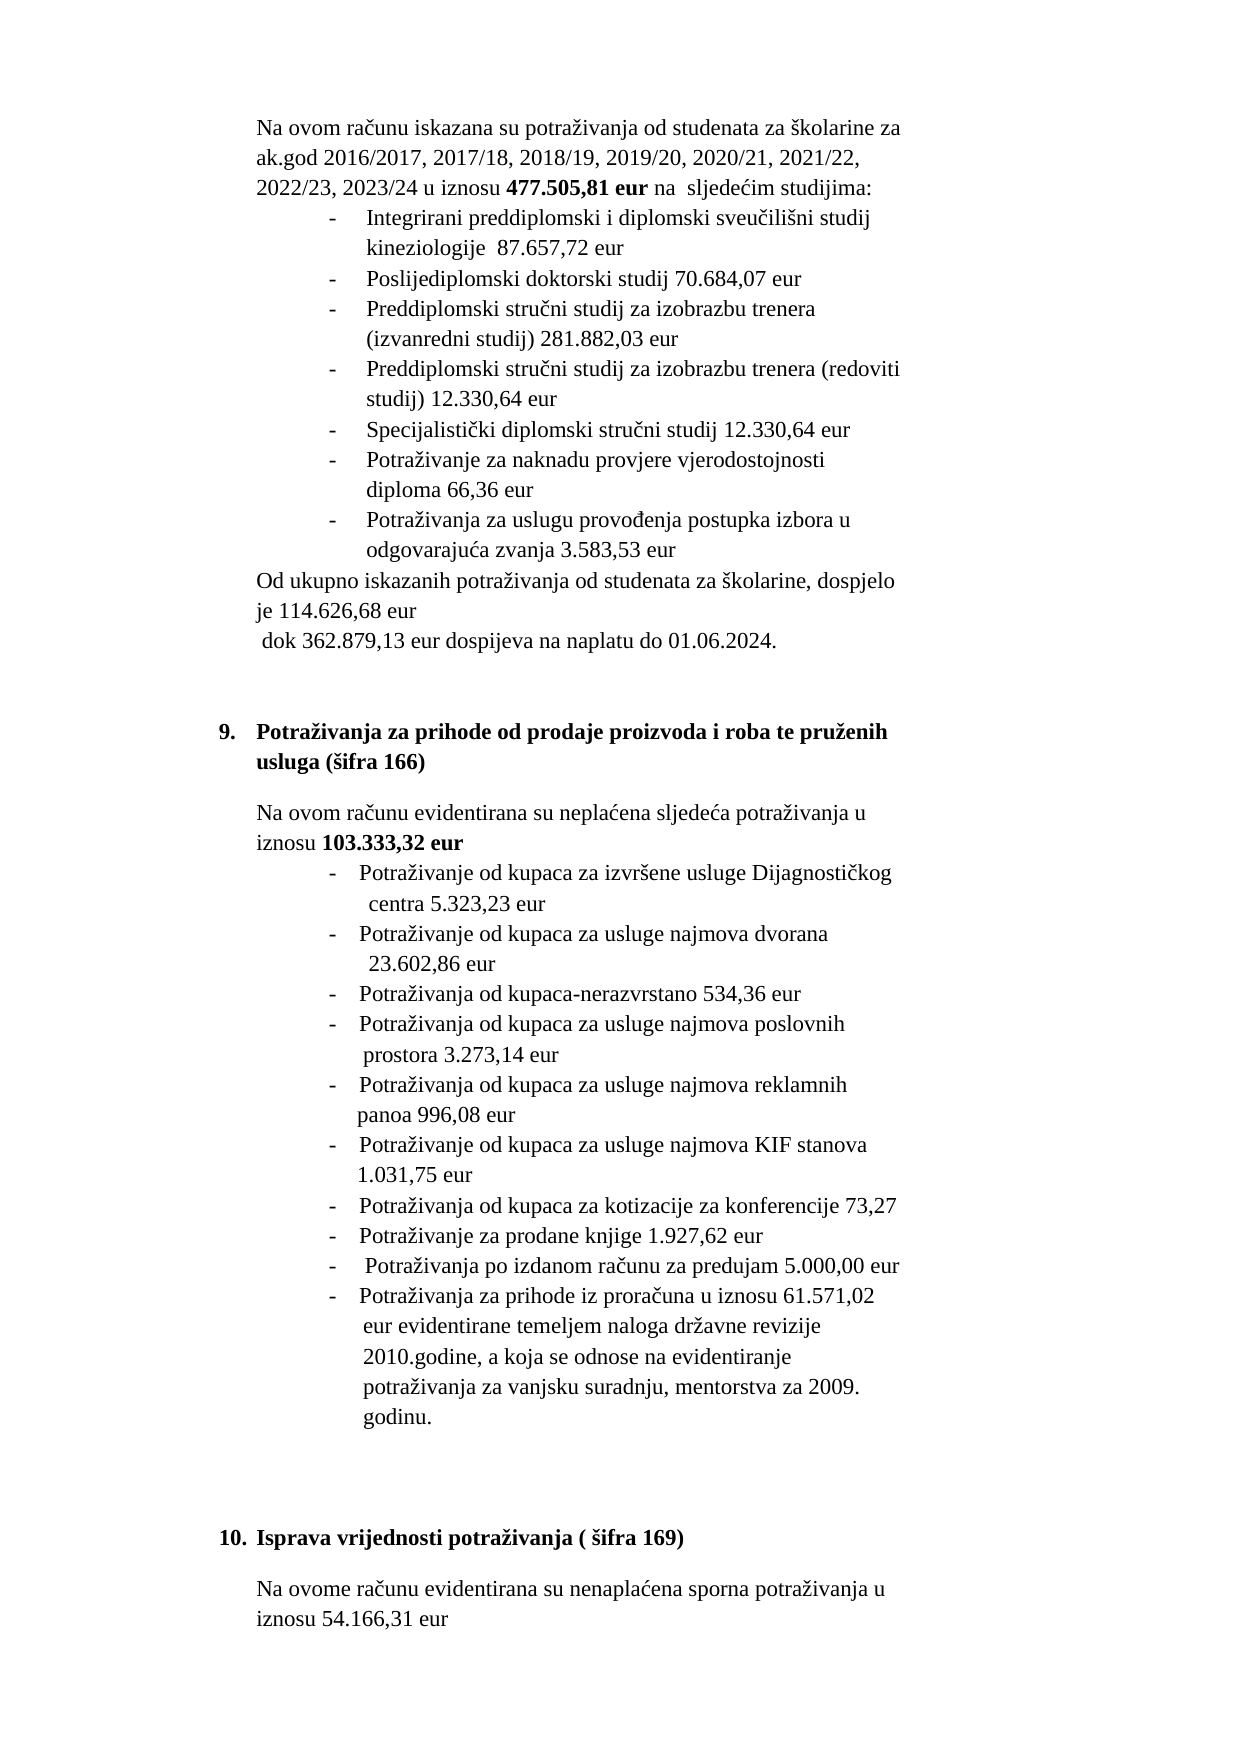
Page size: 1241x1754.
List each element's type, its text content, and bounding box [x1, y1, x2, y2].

text - Potraživanje od kupaca za izvršene usluge Dijagnostičkog [256, 859, 906, 886]
list Preddiplomski stručni studij za izobrazbu trenera (izvanredni studij) 281.882,03 eur [328, 295, 906, 351]
text prostora 3.273,14 eur [256, 1041, 906, 1067]
list Poslijediplomski doktorski studij 70.684,07 eur [328, 265, 906, 291]
text Na ovom računu evidentirana su neplaćena sljedeća potraživanja u iznosu 103.333,32 eur [256, 799, 906, 856]
text - Potraživanje za prodane knjige 1.927,62 eur [256, 1222, 906, 1248]
list Integrirani preddiplomski i diplomski sveučilišni studij kineziologije 87.657,72 eur [328, 204, 906, 261]
text 1.031,75 eur [256, 1162, 906, 1188]
text Na ovome računu evidentirana su nenaplaćena sporna potraživanja u iznosu 54.166,31 eur [256, 1575, 906, 1632]
text - Potraživanja po izdanom računu za predujam 5.000,00 eur [256, 1252, 906, 1278]
list Preddiplomski stručni studij za izobrazbu trenera (redoviti studij) 12.330,64 eur [328, 355, 906, 412]
text - Potraživanja za prihode iz proračuna u iznosu 61.571,02 [328, 1282, 906, 1309]
text - Potraživanja od kupaca-nerazvrstano 534,36 eur [256, 980, 906, 1007]
list Specijalistički diplomski stručni studij 12.330,64 eur [328, 416, 906, 442]
list Potraživanja za prihode od prodaje proizvoda i roba te pruženih usluga (šifra 166) [218, 718, 906, 774]
text Od ukupno iskazanih potraživanja od studenata za školarine, dospjelo je 114.626,68 eur [256, 567, 906, 623]
text eur evidentirane temeljem naloga državne revizije [328, 1313, 906, 1339]
list Potraživanje za naknadu provjere vjerodostojnosti diploma 66,36 eur [328, 446, 906, 502]
text 2010.godine, a koja se odnose na evidentiranje [328, 1343, 906, 1369]
text godinu. [328, 1403, 906, 1429]
text - Potraživanja od kupaca za usluge najmova reklamnih [256, 1071, 906, 1097]
list Isprava vrijednosti potraživanja ( šifra 169) [218, 1524, 906, 1550]
text - Potraživanje od kupaca za usluge najmova dvorana [256, 920, 906, 946]
text 23.602,86 eur [256, 950, 906, 976]
text - Potraživanja od kupaca za usluge najmova poslovnih [256, 1011, 906, 1037]
text Na ovom računu iskazana su potraživanja od studenata za školarine za ak.god 2016/2017, 2017/18, 2018/19, 2019/20, 2020/21, 2021/22, 2022/23, 2023/24 u iznosu 477.505,81 eur na sljedećim studijima: [256, 114, 906, 200]
text - Potraživanja od kupaca za kotizacije za konferencije 73,27 [256, 1192, 906, 1218]
text panoa 996,08 eur [256, 1101, 906, 1127]
text potraživanja za vanjsku suradnju, mentorstva za 2009. [328, 1373, 906, 1399]
text dok 362.879,13 eur dospijeva na naplatu do 01.06.2024. [256, 627, 906, 653]
text centra 5.323,23 eur [256, 890, 906, 916]
text - Potraživanje od kupaca za usluge najmova KIF stanova [256, 1131, 906, 1158]
list Potraživanja za uslugu provođenja postupka izbora u odgovarajuća zvanja 3.583,53 eur [328, 506, 906, 563]
